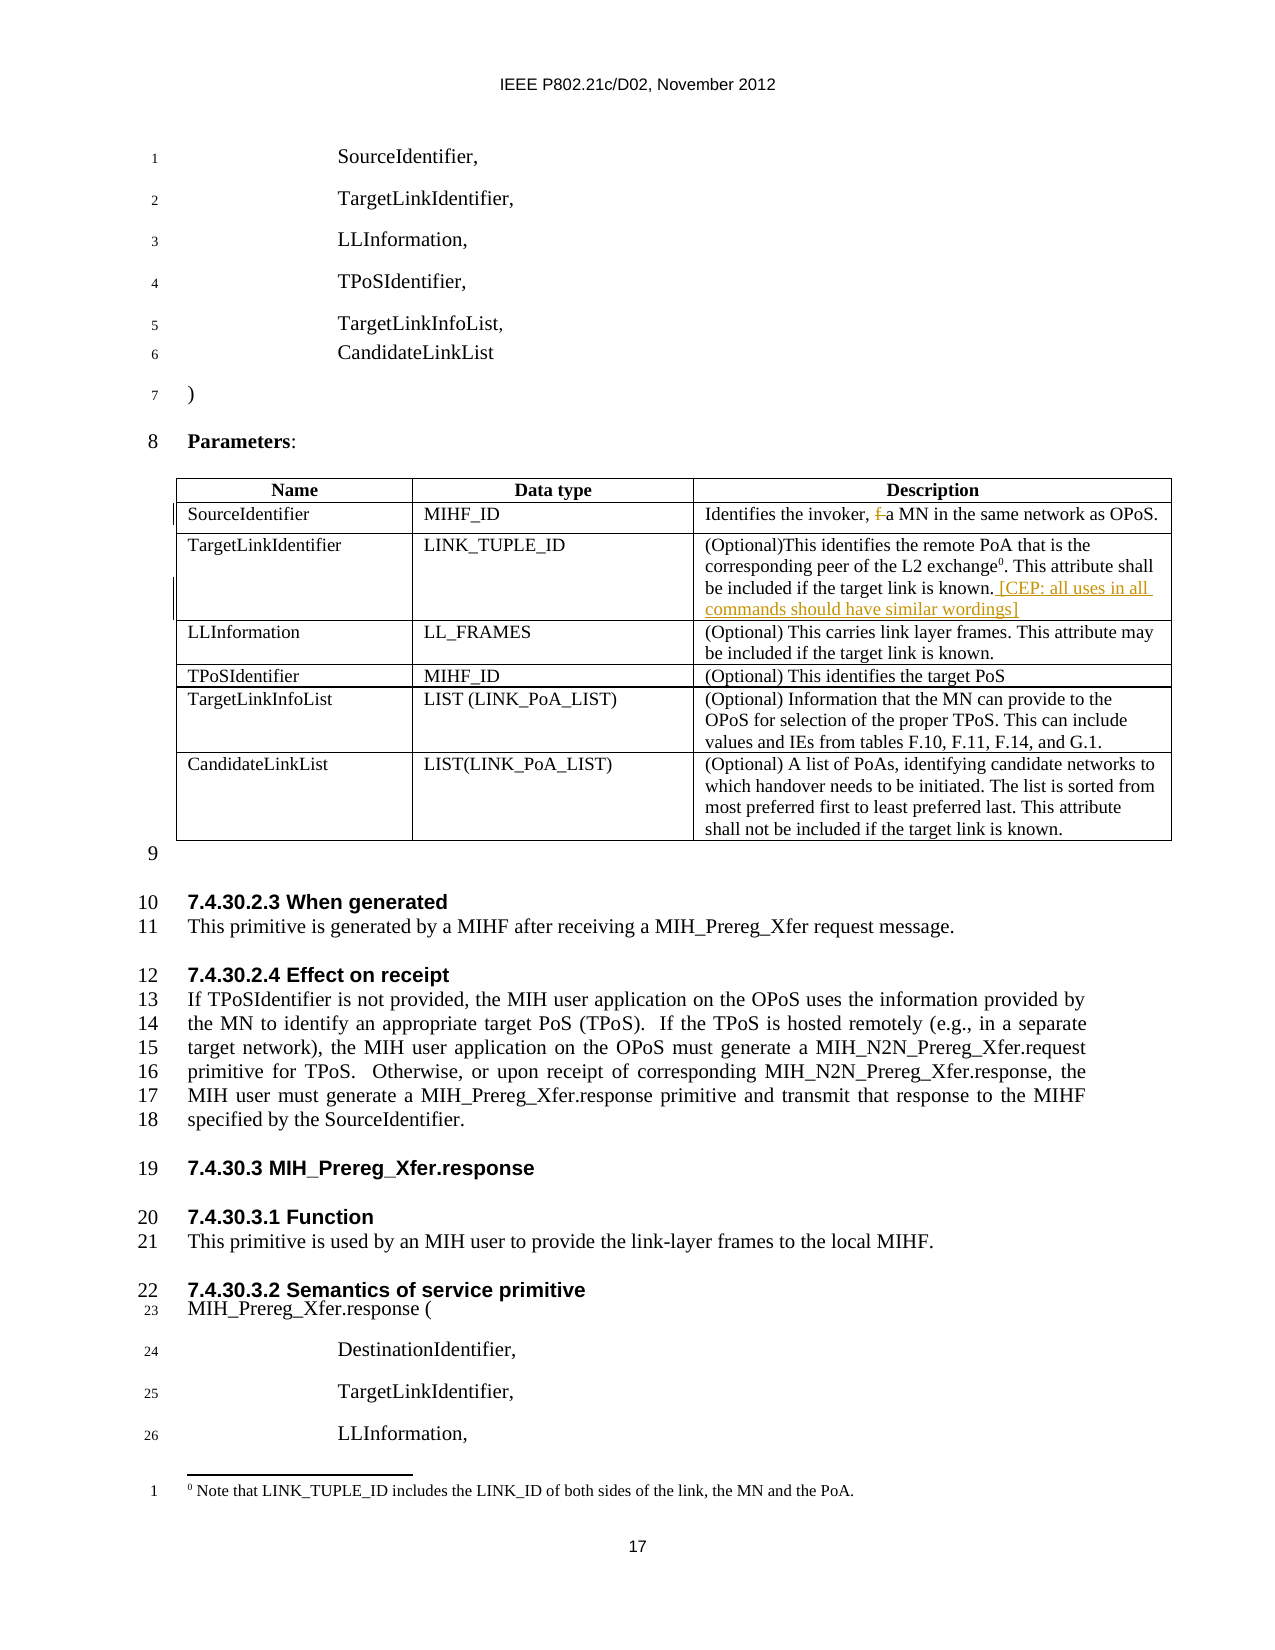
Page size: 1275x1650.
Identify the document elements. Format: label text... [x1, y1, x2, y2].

table_cell MIHF_ID [413, 503, 693, 532]
table_cell CandidateLinkList [177, 753, 412, 839]
table_cell (Optional) Information that the MN can provide to the OPoS for selection of the proper TPoS. This can include values and IEs from tables F.10, F.11, F.14, and G.1. [694, 688, 1171, 752]
text Parameters: [187, 429, 1087, 453]
table_header Description [694, 479, 1171, 502]
text MIH_Prereg_Xfer.response [187, 1156, 1087, 1180]
table_header Name [177, 479, 412, 502]
text CandidateLinkList [187, 346, 1087, 362]
text TargetLinkInfoList, [187, 317, 1087, 333]
table_cell Identifies the invoker, a MN in the same network as OPoS. [694, 503, 1171, 532]
text DestinationIdentifier, [187, 1343, 1087, 1360]
text TPoSIdentifier, [187, 275, 1087, 292]
table_cell TPoSIdentifier [177, 665, 412, 686]
table_cell LL_FRAMES [413, 621, 693, 664]
table_cell (Optional) This carries link layer frames. This attribute may be included if the target link is known. [694, 621, 1171, 664]
text TargetLinkIdentifier, [187, 192, 1087, 208]
text SourceIdentifier, [187, 150, 1087, 167]
table_cell LIST(LINK_PoA_LIST) [413, 753, 693, 839]
text MIH_Prereg_Xfer.response ( [187, 1302, 1087, 1318]
table_cell TargetLinkInfoList [177, 688, 412, 752]
table_cell LINK_TUPLE_ID [413, 534, 693, 620]
table_cell LIST (LINK_PoA_LIST) [413, 688, 693, 752]
text When generated [187, 889, 1087, 913]
table_cell SourceIdentifier [177, 503, 412, 532]
text Effect on receipt [187, 963, 1087, 987]
table_cell (Optional) A list of PoAs, identifying candidate networks to which handover needs to be initiated. The list is sorted from most preferred first to least preferred last. This attribute shall not be included if the target link is known. [694, 753, 1171, 839]
table_header Data type [413, 479, 693, 502]
text This primitive is used by an MIH user to provide the link-layer frames to the local MIHF. [187, 1229, 1087, 1253]
text TargetLinkIdentifier, [187, 1385, 1087, 1402]
table_cell LLInformation [177, 621, 412, 664]
text LLInformation, [187, 1427, 1087, 1443]
text LLInformation, [187, 233, 1087, 250]
text This primitive is generated by a MIHF after receiving a MIH_Prereg_Xfer request message. [187, 913, 1087, 938]
table_cell MIHF_ID [413, 665, 693, 686]
table_cell TargetLinkIdentifier [177, 534, 412, 620]
text Function [187, 1205, 1087, 1229]
table_cell (Optional) This identifies the target PoS [694, 665, 1171, 686]
text If TPoSIdentifier is not provided, the MIH user application on the OPoS uses the information provided by the MN to identify an appropriate target PoS (TPoS). If the TPoS is hosted remotely (e.g., in a separate target network), the MIH user application on the OPoS must generate a MIH_N2N_Prereg_Xfer.request primitive for TPoS. Otherwise, or upon receipt of corresponding MIH_N2N_Prereg_Xfer.response, the MIH user must generate a MIH_Prereg_Xfer.response primitive and transmit that response to the MIHF specified by the SourceIdentifier. [187, 987, 1087, 1131]
table_cell (Optional)This identifies the remote PoA that is the corresponding peer of the L2 exchange. This attribute shall be included if the target link is known. [694, 534, 1171, 620]
text Semantics of service primitive [187, 1278, 1087, 1302]
text ) [187, 387, 1087, 404]
